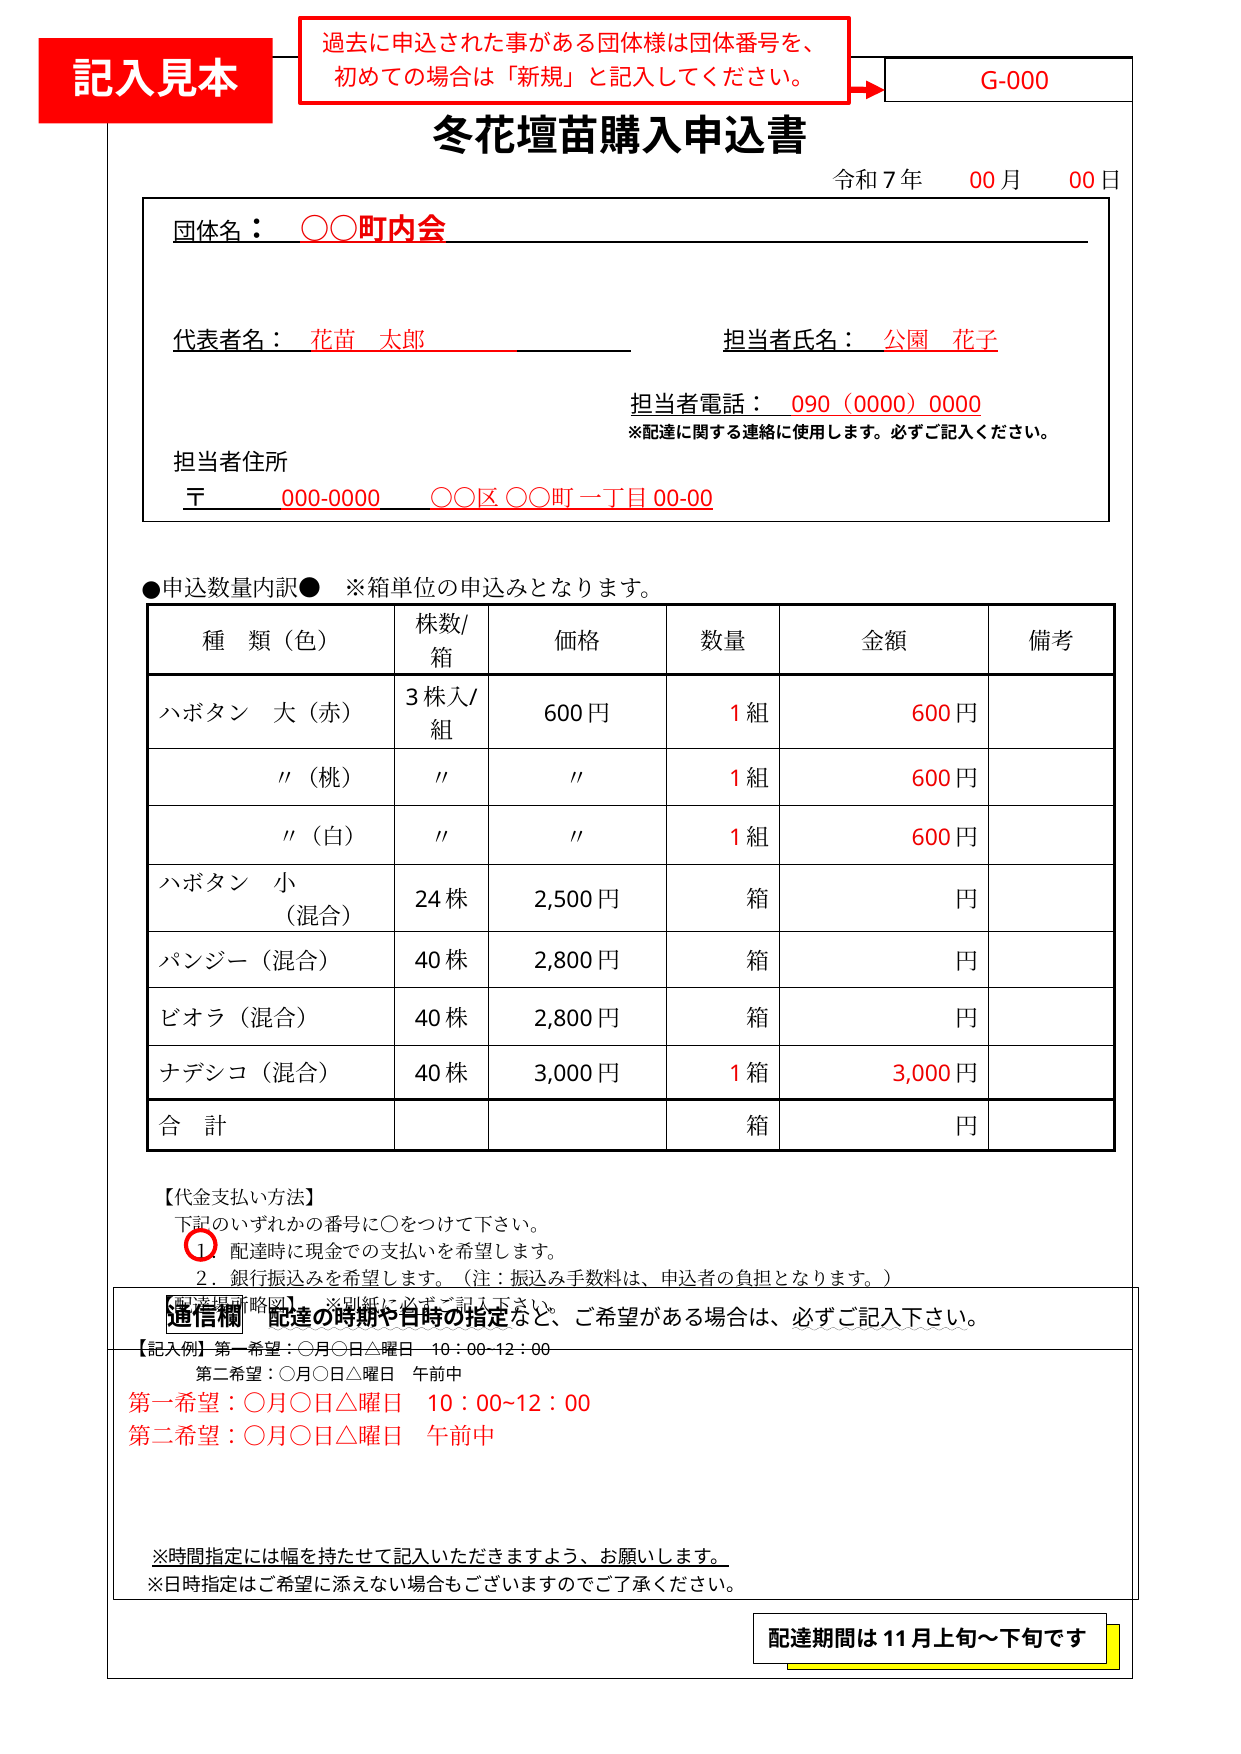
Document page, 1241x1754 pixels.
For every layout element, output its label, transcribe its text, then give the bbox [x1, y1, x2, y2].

table_header 冬花壇苗購入申込書 令和7年 00月 00日 ●申込数量内訳● ※箱単位の申込みとなります。 【代金支払い方法】 下記のいずれかの番号に〇をつけて下さい。 １．配達時に現金での支払いを希望します。 ２．銀行振込みを希望します。（注：振込み手数料は、申込者の負担となります。） 【配達場所略図】 ※別紙に必ずご記入下さい。 [108, 58, 1132, 1349]
table_cell [108, 1350, 1132, 1678]
